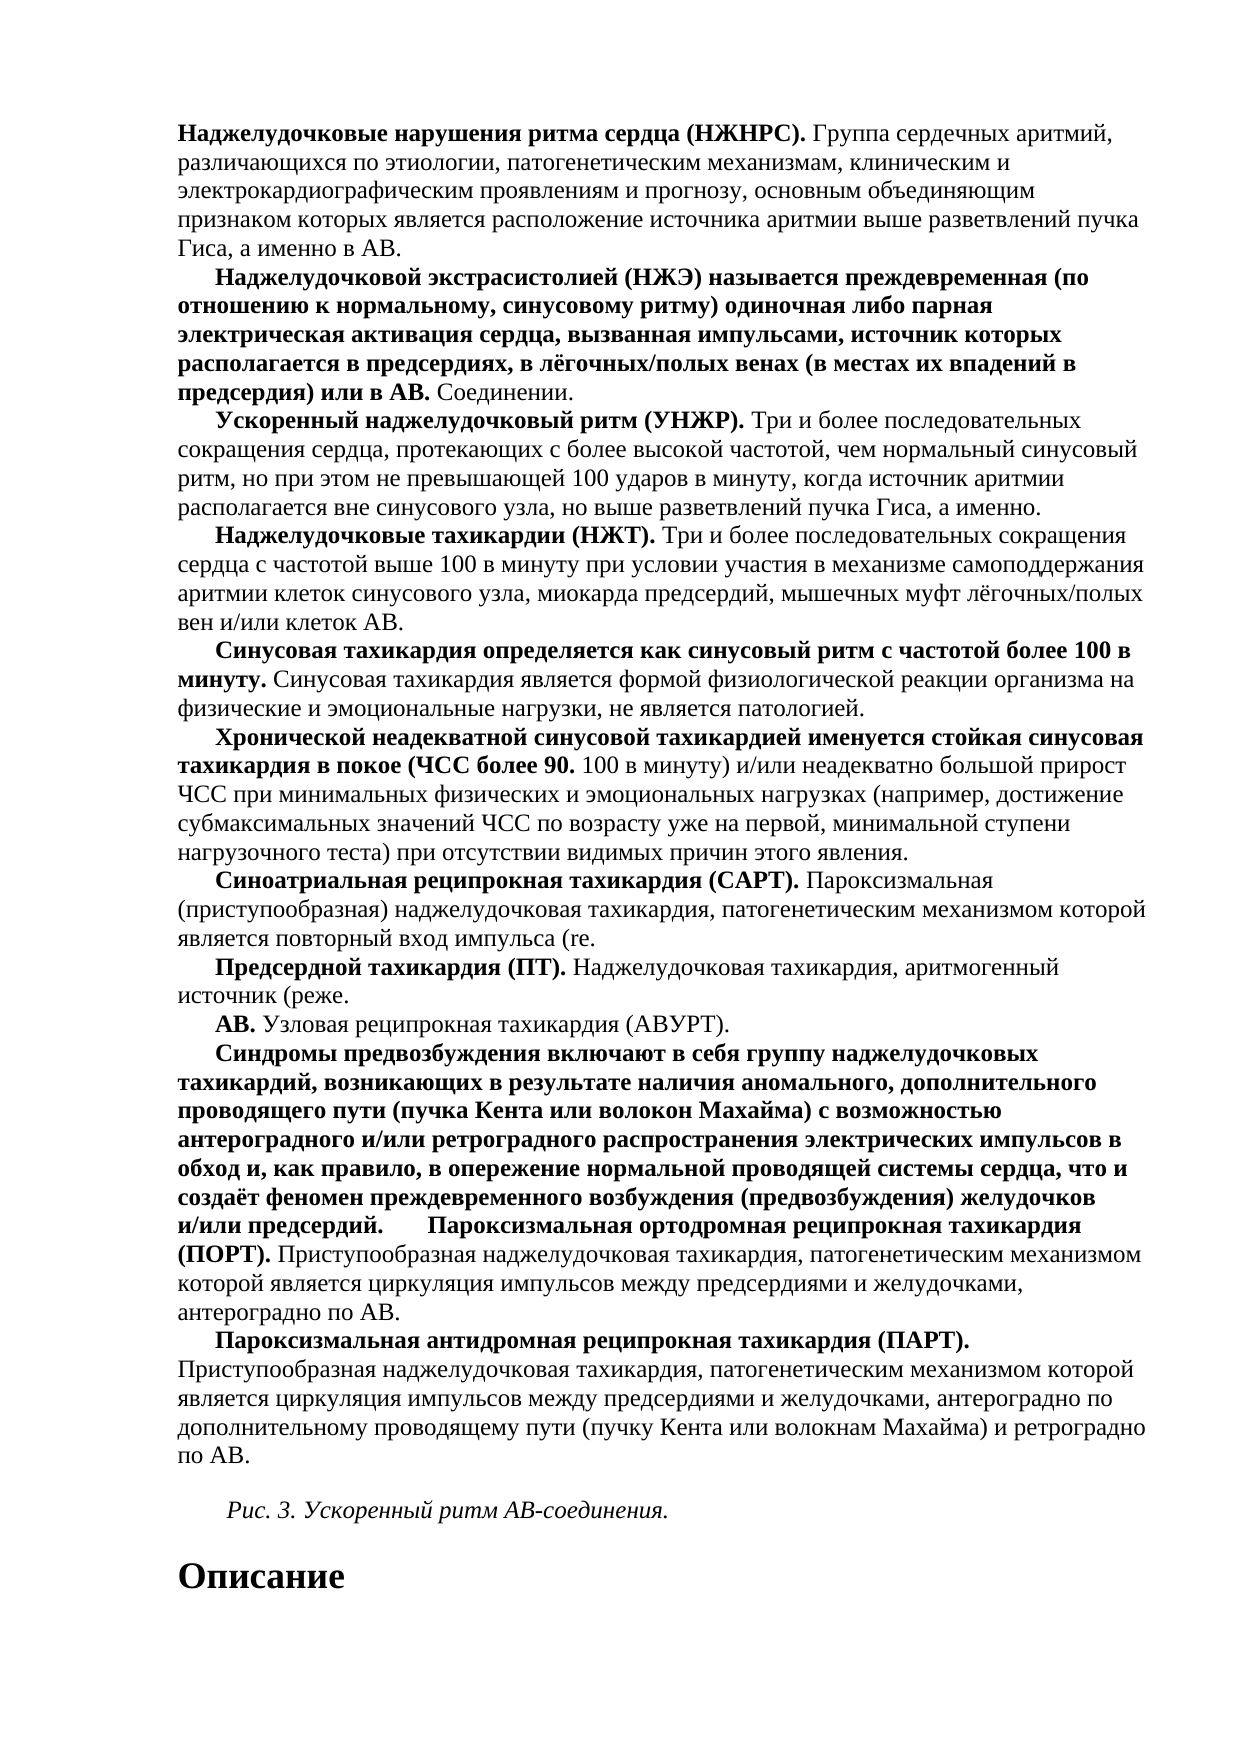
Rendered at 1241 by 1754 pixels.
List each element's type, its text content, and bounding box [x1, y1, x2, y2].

text Наджелудочковые нарушения ритма сердца (НЖНРС). Группа сердечных аритмий, различающихся по этиологии, патогенетическим механизмам, клиническим и электрокардиографическим проявлениям и прогнозу, основным объединяющим признаком которых является расположение источника аритмии выше разветвлений пучка Гиса, а именно в АВ. Наджелудочковой экстрасистолией (НЖЭ) называется преждевременная (по отношению к нормальному, синусовому ритму) одиночная либо парная электрическая активация сердца, вызванная импульсами, источник которых располагается в предсердиях, в лёгочных/полых венах (в местах их впадений в предсердия) или в АВ. Соединении. Ускоренный наджелудочковый ритм (УНЖР). Три и более последовательных сокращения сердца, протекающих с более высокой частотой, чем нормальный синусовый ритм, но при этом не превышающей 100 ударов в минуту, когда источник аритмии располагается вне синусового узла, но выше разветвлений пучка Гиса, а именно. Наджелудочковые тахикардии (НЖТ). Три и более последовательных сокращения сердца с частотой выше 100 в минуту при условии участия в механизме самоподдержания аритмии клеток синусового узла, миокарда предсердий, мышечных муфт лёгочных/полых вен и/или клеток АВ. Синусовая тахикардия определяется как синусовый ритм с частотой более 100 в минуту. Синусовая тахикардия является формой физиологической реакции организма на физические и эмоциональные нагрузки, не является патологией. Хронической неадекватной синусовой тахикардией именуется стойкая синусовая тахикардия в покое (ЧСС более 90. 100 в минуту) и/или неадекватно большой прирост ЧСС при минимальных физических и эмоциональных нагрузках (например, достижение субмаксимальных значений ЧСС по возрасту уже на первой, минимальной ступени нагрузочного теста) при отсутствии видимых причин этого явления. Синоатриальная реципрокная тахикардия (САРТ). Пароксизмальная (приступообразная) наджелудочковая тахикардия, патогенетическим механизмом которой является повторный вход импульса (re. Предсердной тахикардия (ПТ). Наджелудочковая тахикардия, аритмогенный источник (реже. АВ. Узловая реципрокная тахикардия (АВУРТ). Синдромы предвозбуждения включают в себя группу наджелудочковых тахикардий, возникающих в результате наличия аномального, дополнительного проводящего пути (пучка Кента или волокон Махайма) с возможностью антероградного и/или ретроградного распространения электрических импульсов в обход и, как правило, в опережение нормальной проводящей системы сердца, что и создаёт феномен преждевременного возбуждения (предвозбуждения) желудочков и/или предсердий. Пароксизмальная ортодромная реципрокная тахикардия (ПОРТ). Приступообразная наджелудочковая тахикардия, патогенетическим механизмом которой является циркуляция импульсов между предсердиями и желудочками, антероградно по АВ. Пароксизмальная антидромная реципрокная тахикардия (ПАРТ). Приступообразная наджелудочковая тахикардия, патогенетическим механизмом которой является циркуляция импульсов между предсердиями и желудочками, антероградно по дополнительному проводящему пути (пучку Кента или волокнам Махайма) и ретроградно по АВ. [177, 118, 1152, 1469]
text Рис. 3. Ускоренный ритм АВ-соединения. [177, 1469, 1152, 1524]
text Описание [177, 1553, 1152, 1596]
